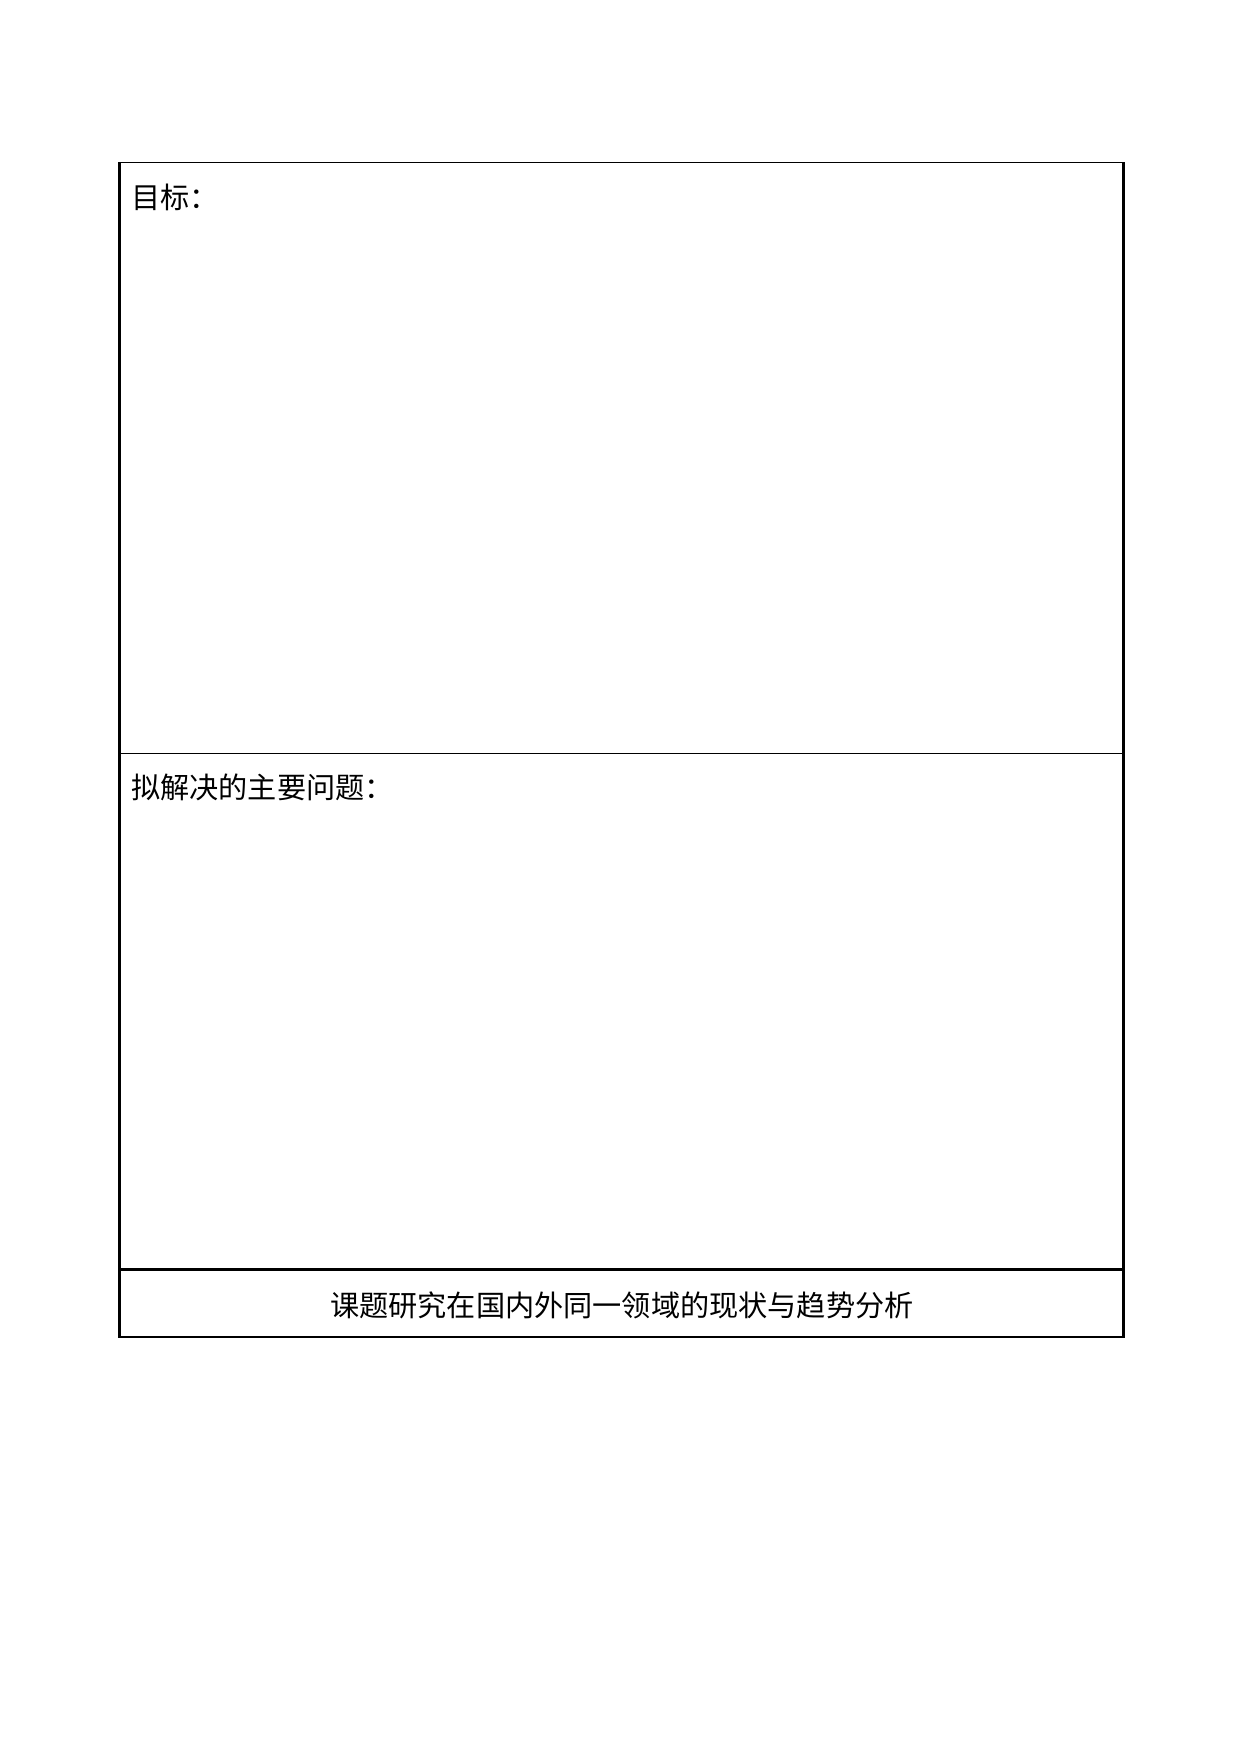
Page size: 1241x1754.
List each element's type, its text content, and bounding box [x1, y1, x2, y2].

table_cell 目标： [121, 163, 1122, 752]
table_cell 拟解决的主要问题： [121, 754, 1122, 1268]
table_cell 课题研究在国内外同一领域的现状与趋势分析 [121, 1271, 1122, 1336]
